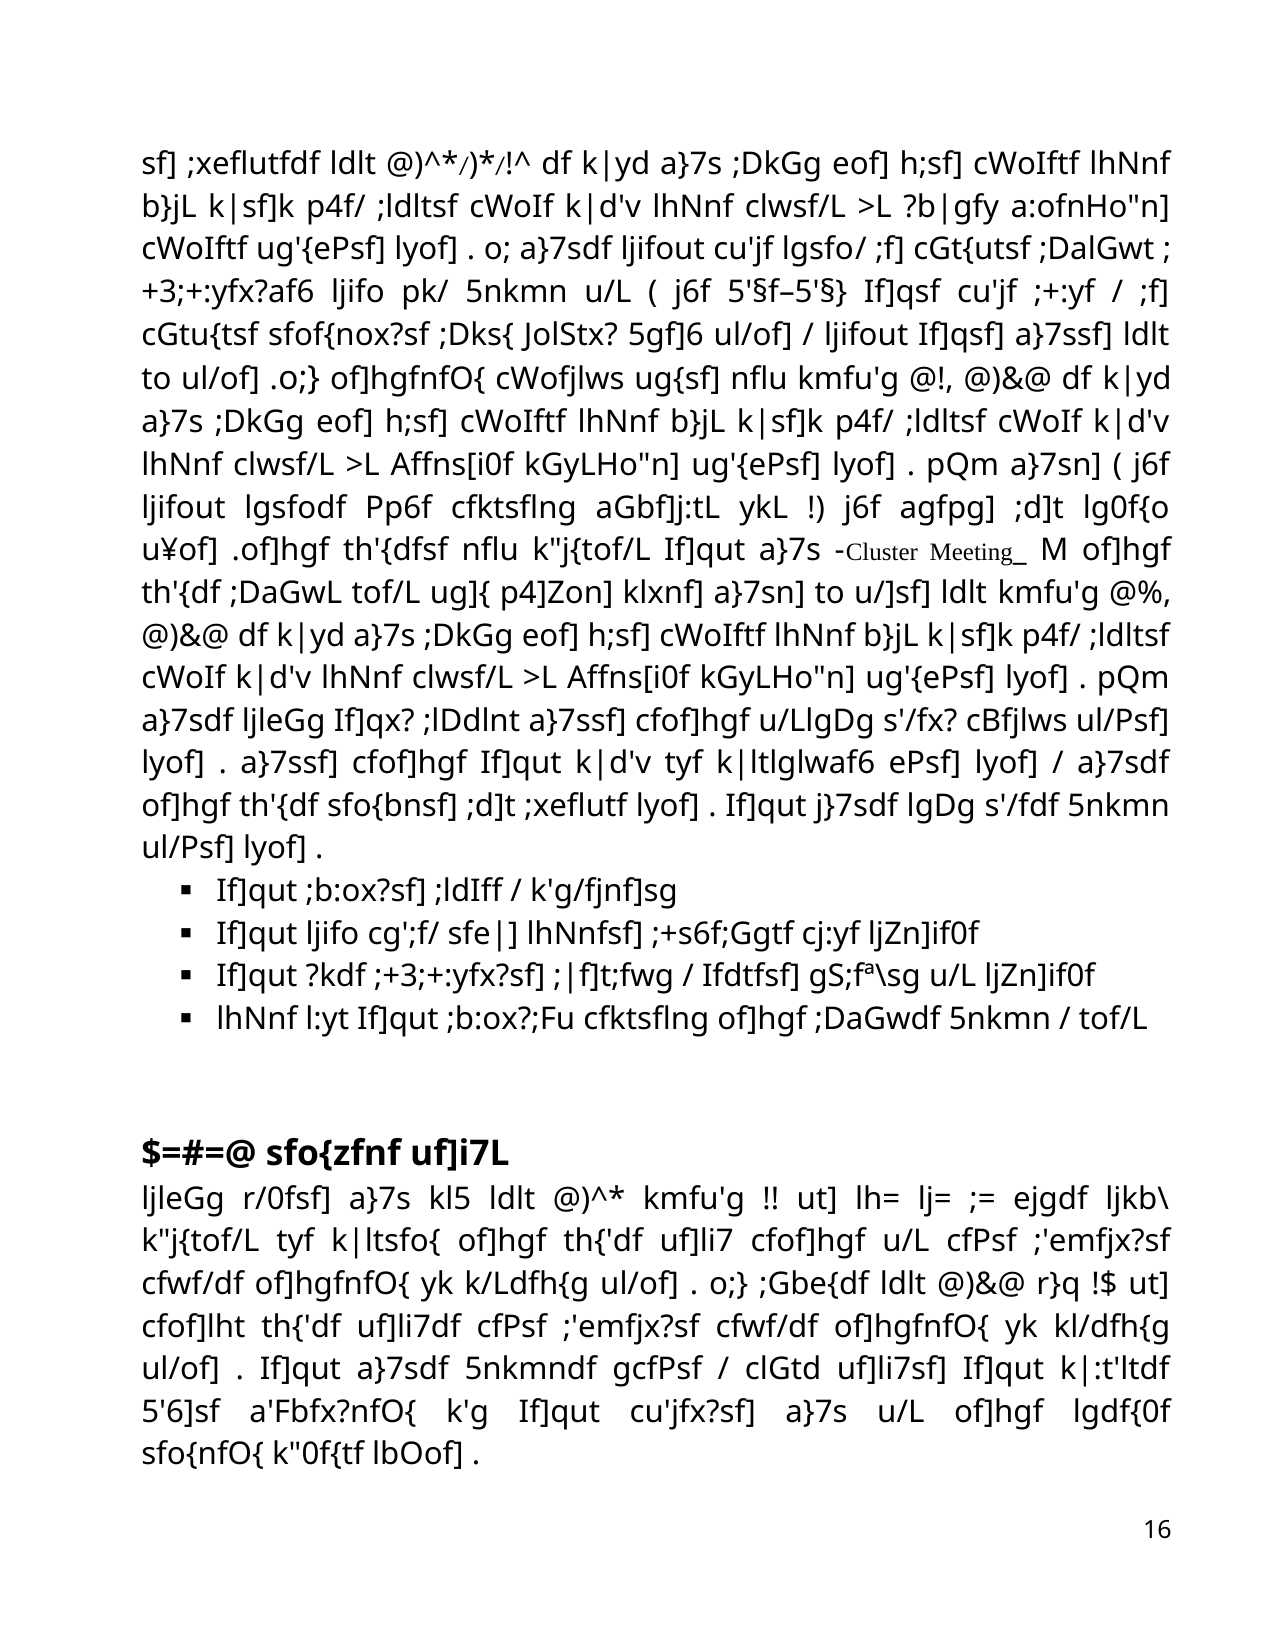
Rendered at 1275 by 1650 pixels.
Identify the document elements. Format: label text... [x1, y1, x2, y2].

subtitle $=#=@ sfo{zfnf uf]i7L [141, 1127, 1171, 1176]
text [141, 141, 1171, 868]
list If]qut ?kdf ;+3;+:yfx?sf] ;|f]t;fwg / Ifdtfsf] gS;fª\sg u/L ljZn]if0f [178, 953, 1171, 996]
list If]qut ;b:ox?sf] ;ldIff / k'g/fjnf]sg [178, 868, 1171, 911]
text ljleGg r/0fsf] a}7s kl5 ldlt @)^* kmfu'g !! ut] lh= lj= ;= ejgdf ljkb\ k"j{tof/L tyf k|ltsfo{ of]hgf th{'df uf]li7 cfof]hgf u/L cfPsf ;'emfjx?sf cfwf/df of]hgfnfO{ yk k/Ldfh{g ul/of] . o;} ;Gbe{df ldlt @)&@ r}q !$ ut] cfof]lht th{'df uf]li7df cfPsf ;'emfjx?sf cfwf/df of]hgfnfO{ yk kl/dfh{g ul/of] . If]qut a}7sdf 5nkmndf gcfPsf / clGtd uf]li7sf] If]qut k|:t'ltdf 5'6]sf a'Fbfx?nfO{ k'g If]qut cu'jfx?sf] a}7s u/L of]hgf lgdf{0f sfo{nfO{ k"0f{tf lbOof] . [141, 1176, 1171, 1474]
list If]qut ljifo cg';f/ sfe|] lhNnfsf] ;+s6f;Ggtf cj:yf ljZn]if0f [178, 911, 1171, 953]
list lhNnf l:yt If]qut ;b:ox?;Fu cfktsflng of]hgf ;DaGwdf 5nkmn / tof/L [178, 996, 1171, 1038]
